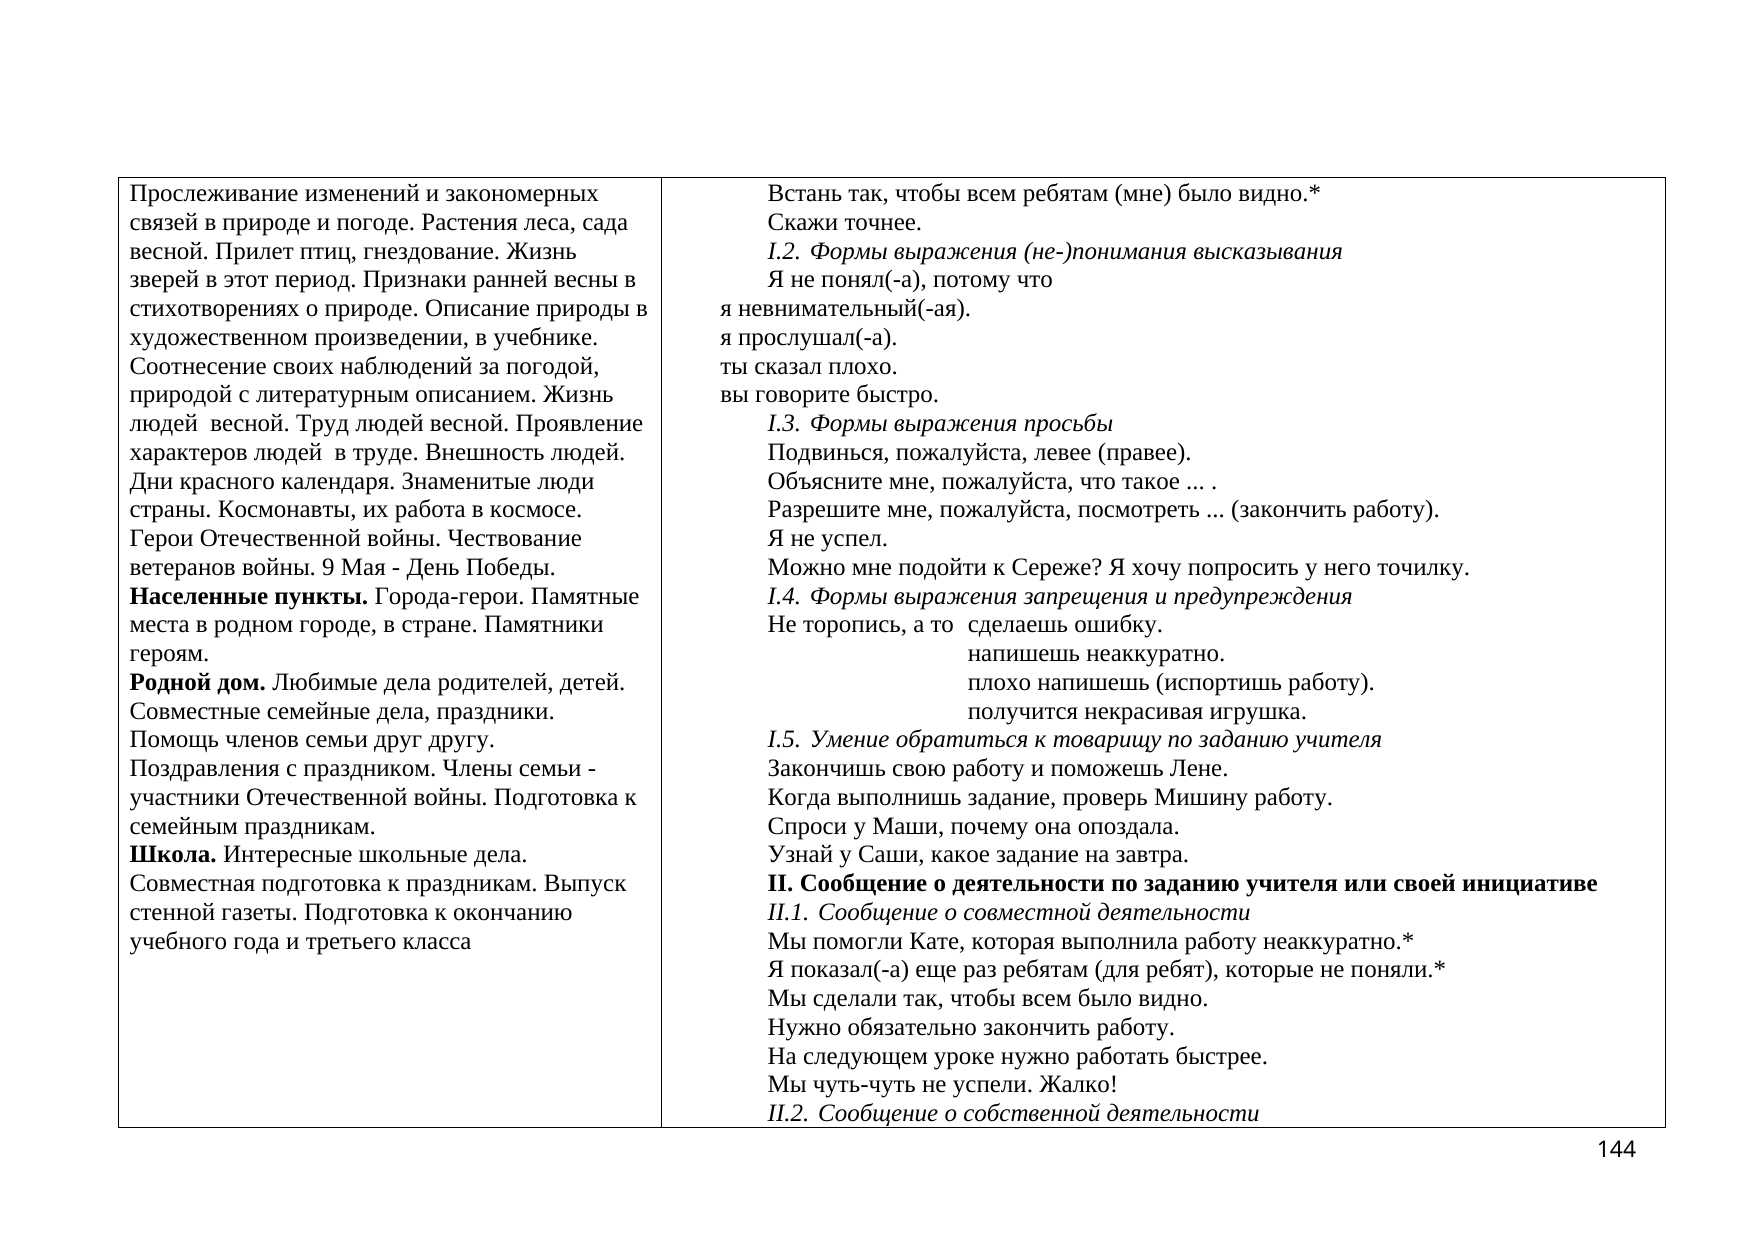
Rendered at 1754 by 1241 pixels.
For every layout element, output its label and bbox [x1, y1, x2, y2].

table_cell [119, 178, 661, 1127]
table_cell [662, 178, 1665, 1127]
